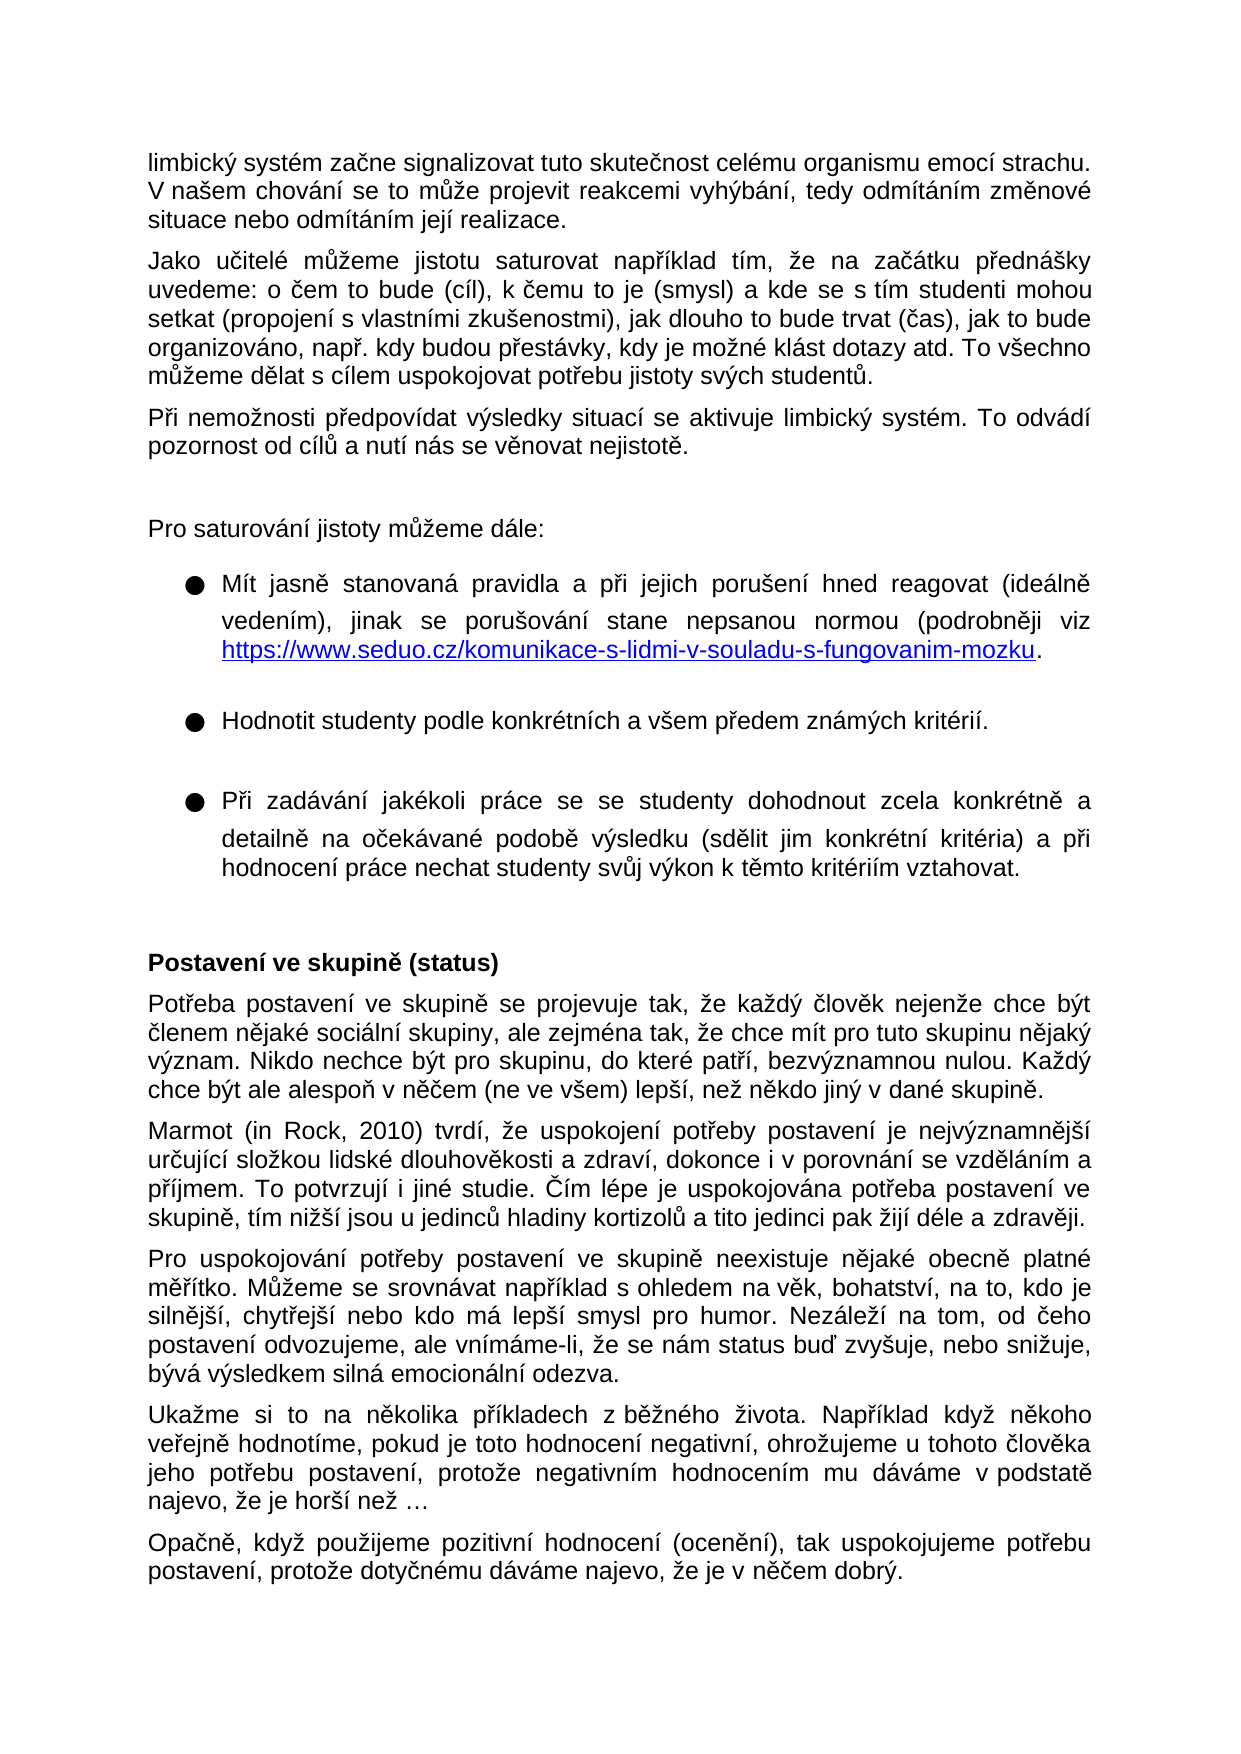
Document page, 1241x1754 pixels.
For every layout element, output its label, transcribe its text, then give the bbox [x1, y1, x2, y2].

text Jako učitelé můžeme jistotu saturovat například tím, že na začátku přednášky uvedeme: o čem to bude (cíl), k čemu to je (smysl) a kde se s tím studenti mohou setkat (propojení s vlastními zkušenostmi), jak dlouho to bude trvat (čas), jak to bude organizováno, např. kdy budou přestávky, kdy je možné klást dotazy atd. To všechno můžeme dělat s cílem uspokojovat potřebu jistoty svých studentů. [148, 246, 1093, 390]
text Při nemožnosti předpovídat výsledky situací se aktivuje limbický systém. To odvádí pozornost od cílů a nutí nás se věnovat nejistotě. [148, 403, 1093, 460]
list Při zadávání jakékoli práce se se studenty dohodnout zcela konkrétně a detailně na očekávané podobě výsledku (sdělit jim konkrétní kritéria) a při hodnocení práce nechat studenty svůj výkon k těmto kritériím vztahovat. [184, 773, 1093, 881]
list Hodnotit studenty podle konkrétních a všem předem známých kritérií. [184, 693, 1093, 744]
text Potřeba postavení ve skupině se projevuje tak, že každý člověk nejenže chce být členem nějaké sociální skupiny, ale zejména tak, že chce mít pro tuto skupinu nějaký význam. Nikdo nechce být pro skupinu, do které patří, bezvýznamnou nulou. Každý chce být ale alespoň v něčem (ne ve všem) lepší, než někdo jiný v dané skupině. [148, 989, 1093, 1104]
text Opačně, když použijeme pozitivní hodnocení (ocenění), tak uspokojujeme potřebu postavení, protože dotyčnému dáváme najevo, že je v něčem dobrý. [148, 1528, 1093, 1585]
text Pro uspokojování potřeby postavení ve skupině neexistuje nějaké obecně platné měřítko. Můžeme se srovnávat například s ohledem na věk, bohatství, na to, kdo je silnější, chytřejší nebo kdo má lepší smysl pro humor. Nezáleží na tom, od čeho postavení odvozujeme, ale vnímáme-li, že se nám status buď zvyšuje, nebo snižuje, bývá výsledkem silná emocionální odezva. [148, 1244, 1093, 1388]
text Ukažme si to na několika příkladech z běžného života. Například když někoho veřejně hodnotíme, pokud je toto hodnocení negativní, ohrožujeme u tohoto člověka jeho potřebu postavení, protože negativním hodnocením mu dáváme v podstatě najevo, že je horší než … [148, 1400, 1093, 1515]
text Marmot (in Rock, 2010) tvrdí, že uspokojení potřeby postavení je nejvýznamnější určující složkou lidské dlouhověkosti a zdraví, dokonce i v porovnání se vzděláním a příjmem. To potvrzují i jiné studie. Čím lépe je uspokojována potřeba postavení ve skupině, tím nižší jsou u jedinců hladiny kortizolů a tito jedinci pak žijí déle a zdravěji. [148, 1116, 1093, 1231]
list Mít jasně stanovaná pravidla a při jejich porušení hned reagovat (ideálně vedením), jinak se porušování stane nepsanou normou (podrobněji viz https://www.seduo.cz/komunikace-s-lidmi-v-souladu-s-fungovanim-mozku. [184, 555, 1093, 664]
subtitle Postavení ve skupině (status) [148, 948, 1093, 976]
text Pro saturování jistoty můžeme dále: [148, 514, 1093, 543]
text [148, 148, 1093, 234]
